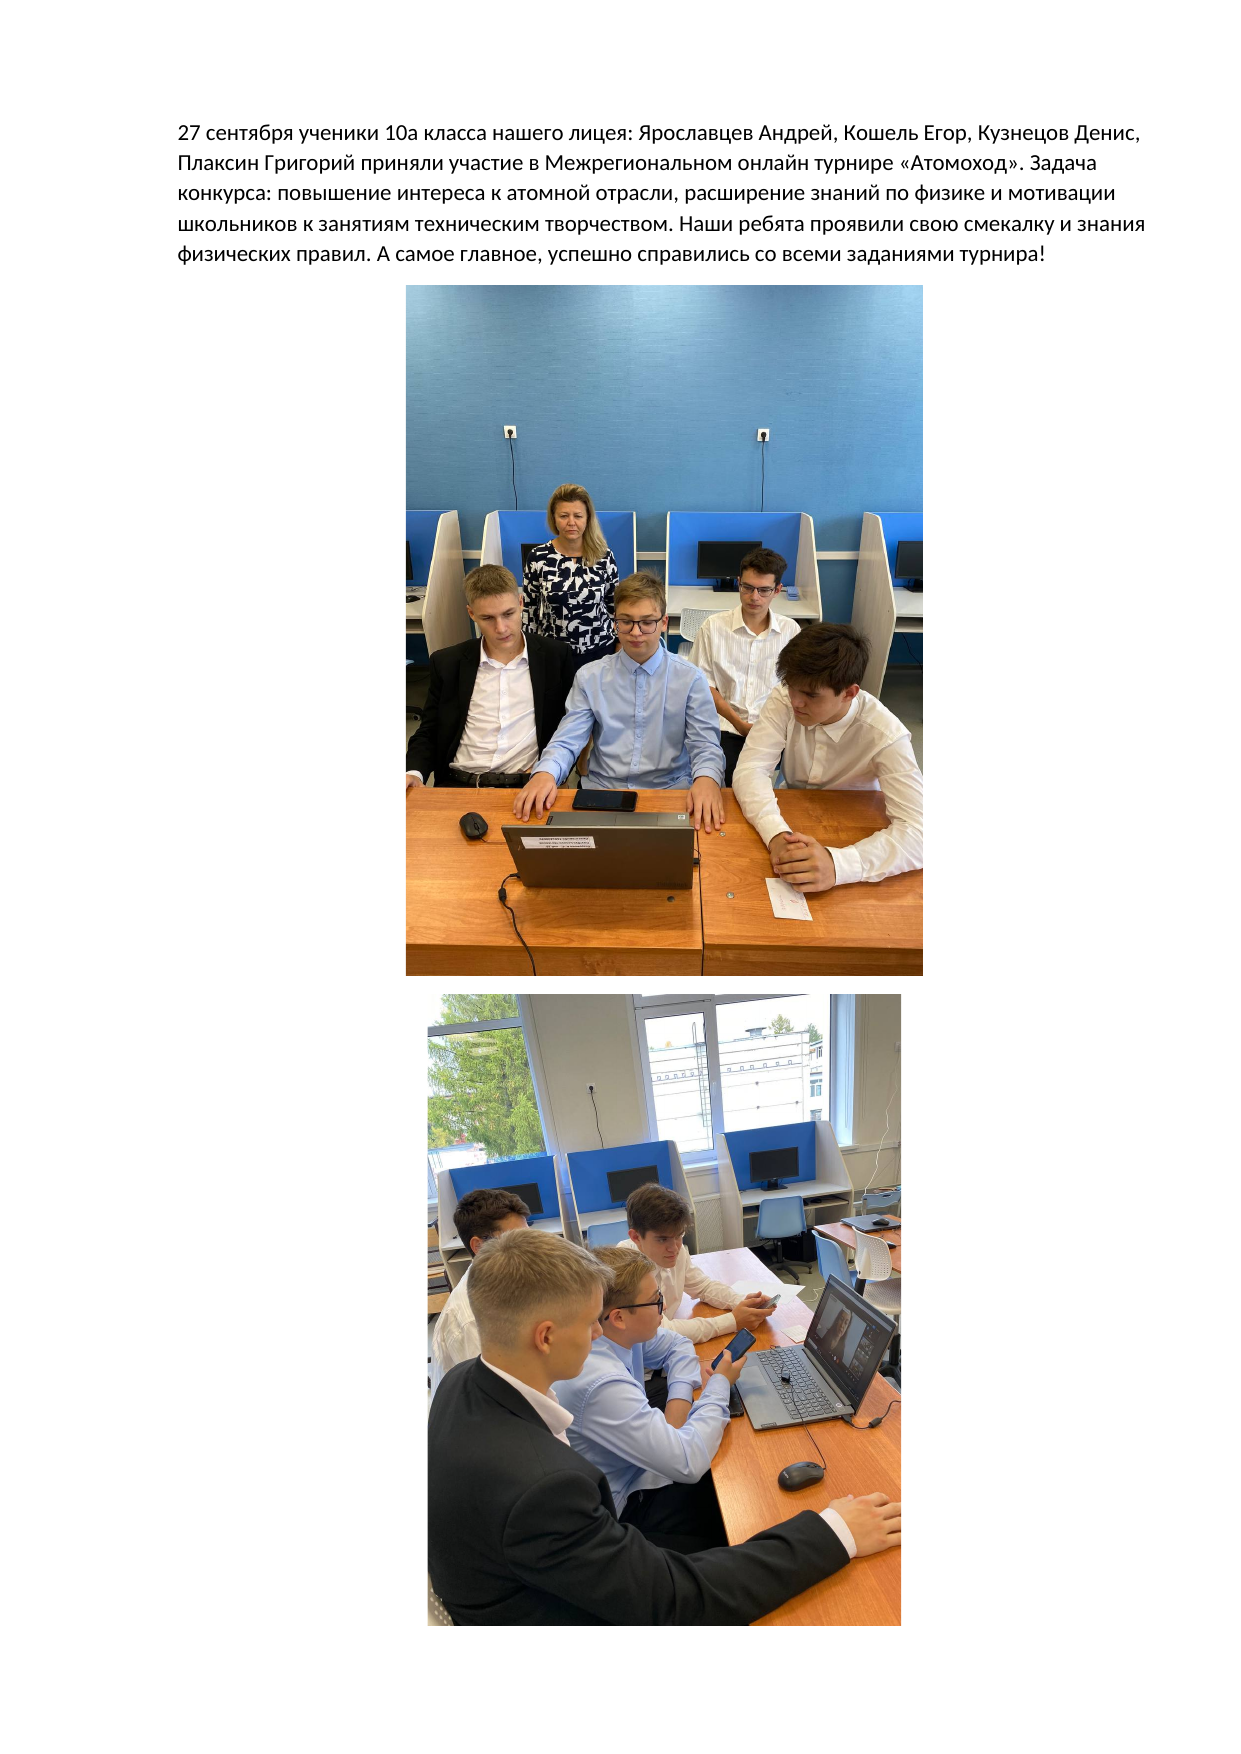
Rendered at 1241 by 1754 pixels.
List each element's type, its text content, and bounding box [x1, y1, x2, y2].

picture [427, 994, 902, 1626]
text 27 сентября ученики 10а класса нашего лицея: Ярославцев Андрей, Кошель Егор, Кузнецов Денис, Плаксин Григорий приняли участие в Межрегиональном онлайн турнире «Атомоход». Задача конкурса: повышение интереса к атомной отрасли, расширение знаний по физике и мотивации школьников к занятиям техническим творчеством. Наши ребята проявили свою смекалку и знания физических правил. А самое главное, успешно справились со всеми заданиями турнира! [177, 118, 1152, 267]
picture [405, 285, 923, 976]
